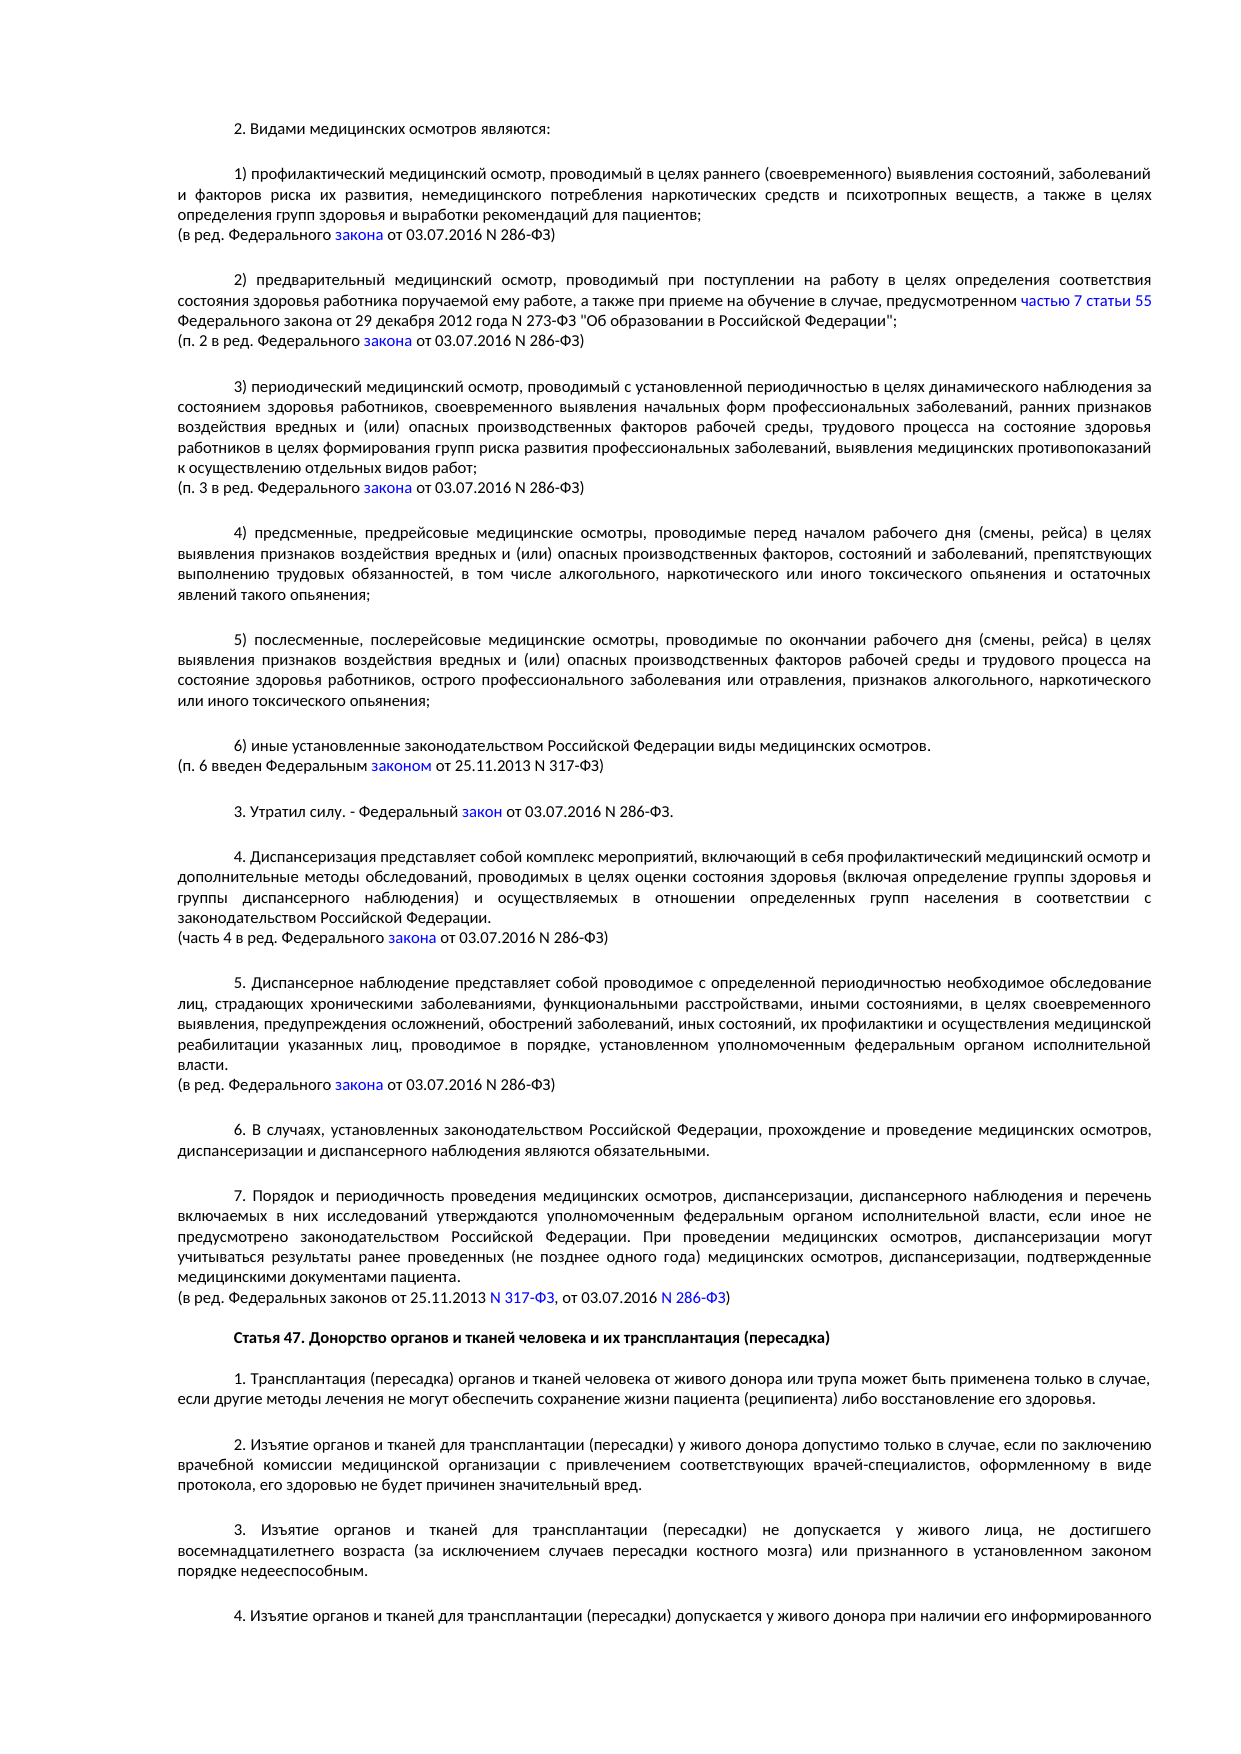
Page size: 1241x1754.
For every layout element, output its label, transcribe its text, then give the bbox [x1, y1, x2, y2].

text (в ред. Федерального закона от 03.07.2016 N 286-ФЗ) [177, 1074, 1152, 1095]
title Статья 47. Донорство органов и тканей человека и их трансплантация (пересадка) [177, 1327, 1152, 1348]
text 7. Порядок и периодичность проведения медицинских осмотров, диспансеризации, диспансерного наблюдения и перечень включаемых в них исследований утверждаются уполномоченным федеральным органом исполнительной власти, если иное не предусмотрено законодательством Российской Федерации. При проведении медицинских осмотров, диспансеризации могут учитываться результаты ранее проведенных (не позднее одного года) медицинских осмотров, диспансеризации, подтвержденные медицинскими документами пациента. [177, 1185, 1152, 1287]
text (в ред. Федеральных законов от 25.11.2013 N 317-ФЗ, от 03.07.2016 N 286-ФЗ) [177, 1287, 1152, 1307]
text (п. 3 в ред. Федерального закона от 03.07.2016 N 286-ФЗ) [177, 477, 1152, 498]
text 6) иные установленные законодательством Российской Федерации виды медицинских осмотров. [177, 735, 1152, 756]
text 2. Изъятие органов и тканей для трансплантации (пересадки) у живого донора допустимо только в случае, если по заключению врачебной комиссии медицинской организации с привлечением соответствующих врачей-специалистов, оформленному в виде протокола, его здоровью не будет причинен значительный вред. [177, 1434, 1152, 1495]
text 1) профилактический медицинский осмотр, проводимый в целях раннего (своевременного) выявления состояний, заболеваний и факторов риска их развития, немедицинского потребления наркотических средств и психотропных веществ, а также в целях определения групп здоровья и выработки рекомендаций для пациентов; [177, 163, 1152, 224]
text (в ред. Федерального закона от 03.07.2016 N 286-ФЗ) [177, 224, 1152, 245]
text (п. 2 в ред. Федерального закона от 03.07.2016 N 286-ФЗ) [177, 331, 1152, 351]
text 5. Диспансерное наблюдение представляет собой проводимое с определенной периодичностью необходимое обследование лиц, страдающих хроническими заболеваниями, функциональными расстройствами, иными состояниями, в целях своевременного выявления, предупреждения осложнений, обострений заболеваний, иных состояний, их профилактики и осуществления медицинской реабилитации указанных лиц, проводимое в порядке, установленном уполномоченным федеральным органом исполнительной власти. [177, 973, 1152, 1074]
text 5) послесменные, послерейсовые медицинские осмотры, проводимые по окончании рабочего дня (смены, рейса) в целях выявления признаков воздействия вредных и (или) опасных производственных факторов рабочей среды и трудового процесса на состояние здоровья работников, острого профессионального заболевания или отравления, признаков алкогольного, наркотического или иного токсического опьянения; [177, 629, 1152, 710]
text 4) предсменные, предрейсовые медицинские осмотры, проводимые перед началом рабочего дня (смены, рейса) в целях выявления признаков воздействия вредных и (или) опасных производственных факторов, состояний и заболеваний, препятствующих выполнению трудовых обязанностей, в том числе алкогольного, наркотического или иного токсического опьянения и остаточных явлений такого опьянения; [177, 523, 1152, 604]
text (п. 6 введен Федеральным законом от 25.11.2013 N 317-ФЗ) [177, 756, 1152, 776]
text 3. Утратил силу. - Федеральный закон от 03.07.2016 N 286-ФЗ. [177, 801, 1152, 821]
text 3) периодический медицинский осмотр, проводимый с установленной периодичностью в целях динамического наблюдения за состоянием здоровья работников, своевременного выявления начальных форм профессиональных заболеваний, ранних признаков воздействия вредных и (или) опасных производственных факторов рабочей среды, трудового процесса на состояние здоровья работников в целях формирования групп риска развития профессиональных заболеваний, выявления медицинских противопоказаний к осуществлению отдельных видов работ; [177, 376, 1152, 477]
text 6. В случаях, установленных законодательством Российской Федерации, прохождение и проведение медицинских осмотров, диспансеризации и диспансерного наблюдения являются обязательными. [177, 1120, 1152, 1160]
text (часть 4 в ред. Федерального закона от 03.07.2016 N 286-ФЗ) [177, 927, 1152, 948]
text 1. Трансплантация (пересадка) органов и тканей человека от живого донора или трупа может быть применена только в случае, если другие методы лечения не могут обеспечить сохранение жизни пациента (реципиента) либо восстановление его здоровья. [177, 1368, 1152, 1409]
text 2. Видами медицинских осмотров являются: [177, 118, 1152, 138]
text 2) предварительный медицинский осмотр, проводимый при поступлении на работу в целях определения соответствия состояния здоровья работника поручаемой ему работе, а также при приеме на обучение в случае, предусмотренном частью 7 статьи 55 Федерального закона от 29 декабря 2012 года N 273-ФЗ "Об образовании в Российской Федерации"; [177, 270, 1152, 331]
text 4. Диспансеризация представляет собой комплекс мероприятий, включающий в себя профилактический медицинский осмотр и дополнительные методы обследований, проводимых в целях оценки состояния здоровья (включая определение группы здоровья и группы диспансерного наблюдения) и осуществляемых в отношении определенных групп населения в соответствии с законодательством Российской Федерации. [177, 846, 1152, 927]
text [177, 1606, 1152, 1626]
text 3. Изъятие органов и тканей для трансплантации (пересадки) не допускается у живого лица, не достигшего восемнадцатилетнего возраста (за исключением случаев пересадки костного мозга) или признанного в установленном законом порядке недееспособным. [177, 1520, 1152, 1581]
